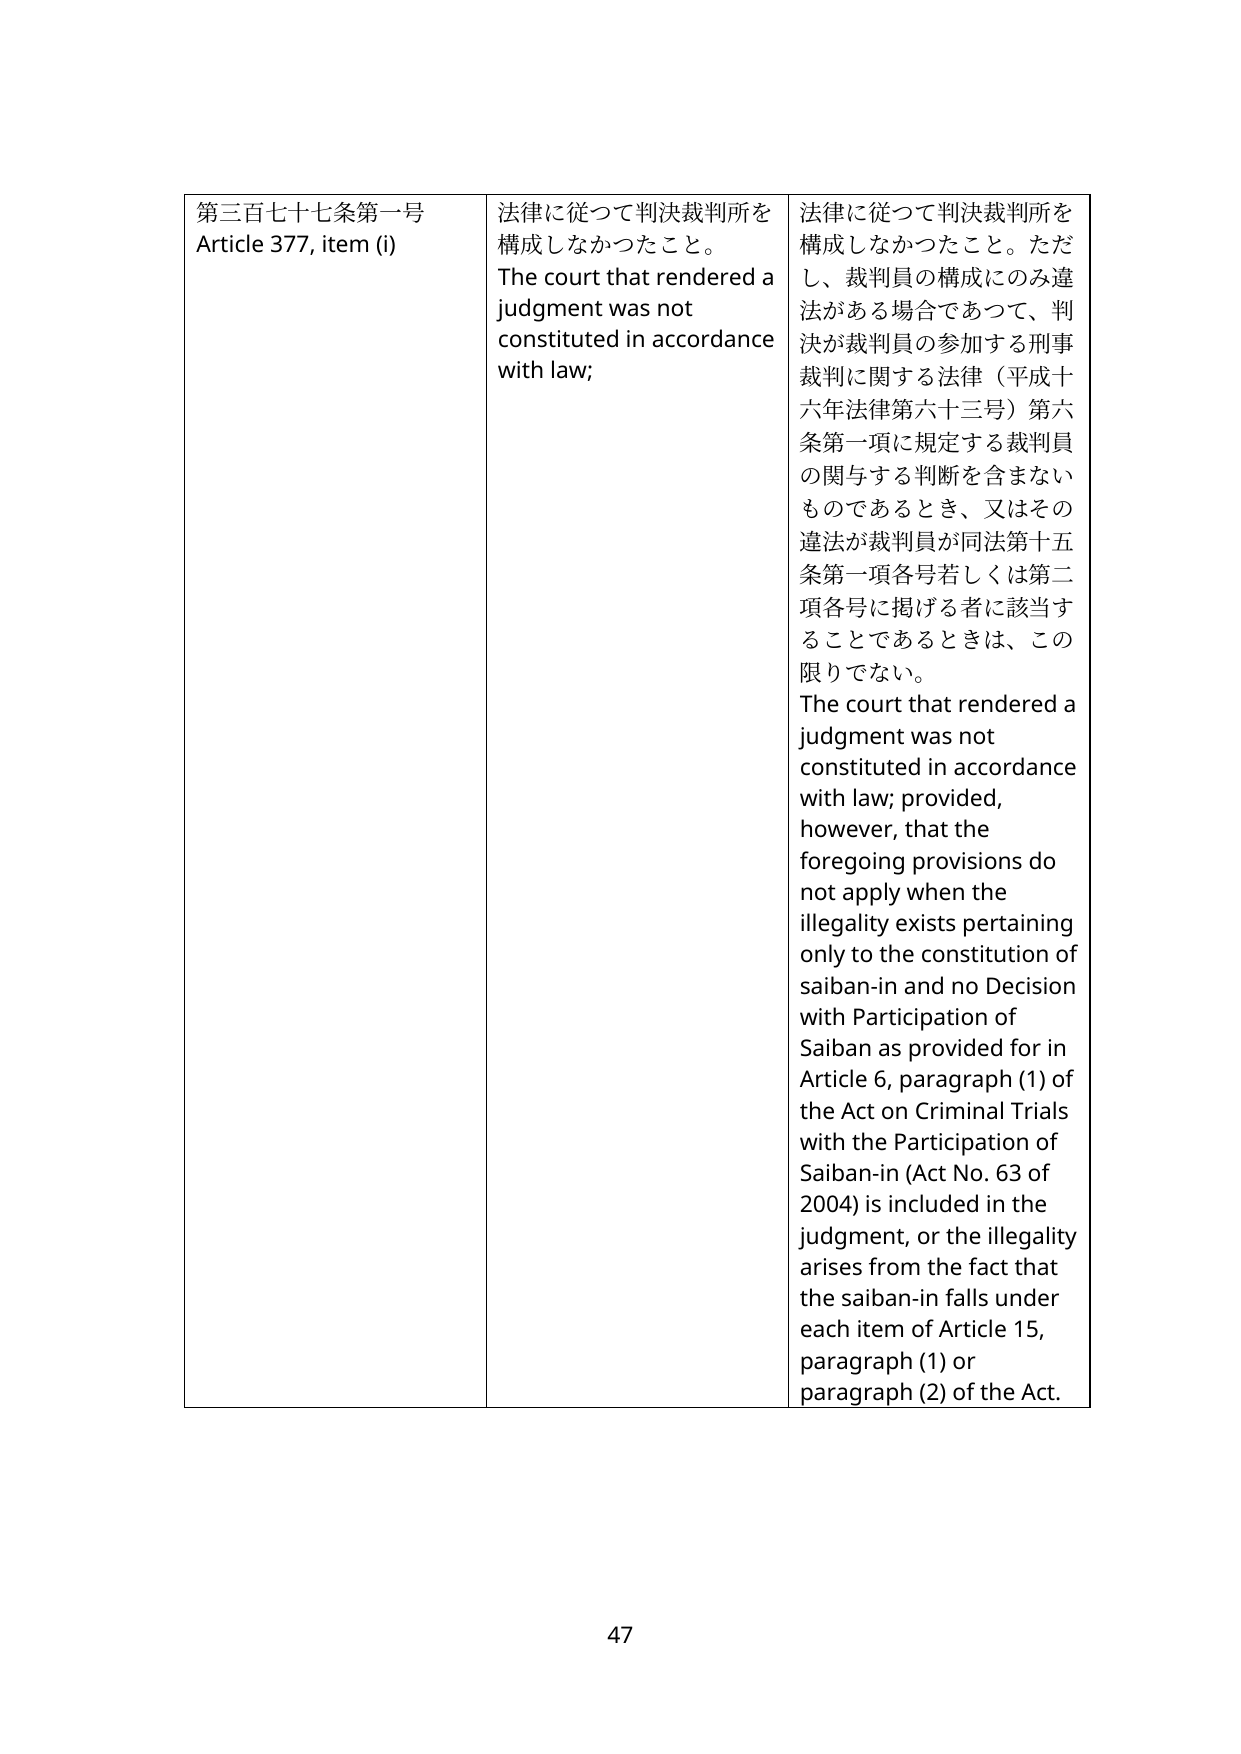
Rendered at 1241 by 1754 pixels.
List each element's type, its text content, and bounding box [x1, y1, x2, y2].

table_cell 第三百七十七条第一号 Article 377, item (i) [185, 195, 486, 1407]
table_cell 法律に従つて判決裁判所を構成しなかつたこと。ただし、裁判員の構成にのみ違法がある場合であつて、判決が裁判員の参加する刑事裁判に関する法律（平成十六年法律第六十三号）第六条第一項に規定する裁判員の関与する判断を含まないものであるとき、又はその違法が裁判員が同法第十五条第一項各号若しくは第二項各号に掲げる者に該当することであるときは、この限りでない。 The court that rendered a judgment was not constituted in accordance with law; provided, however, that the foregoing provisions do not apply when the illegality exists pertaining only to the constitution of saiban-in and no Decision with Participation of Saiban as provided for in Article 6, paragraph (1) of the Act on Criminal Trials with the Participation of Saiban-in (Act No. 63 of 2004) is included in the judgment, or the illegality arises from the fact that the saiban-in falls under each item of Article 15, paragraph (1) or paragraph (2) of the Act. [789, 195, 1089, 1407]
table_cell 法律に従つて判決裁判所を構成しなかつたこと。 The court that rendered a judgment was not constituted in accordance with law; [487, 195, 788, 1407]
